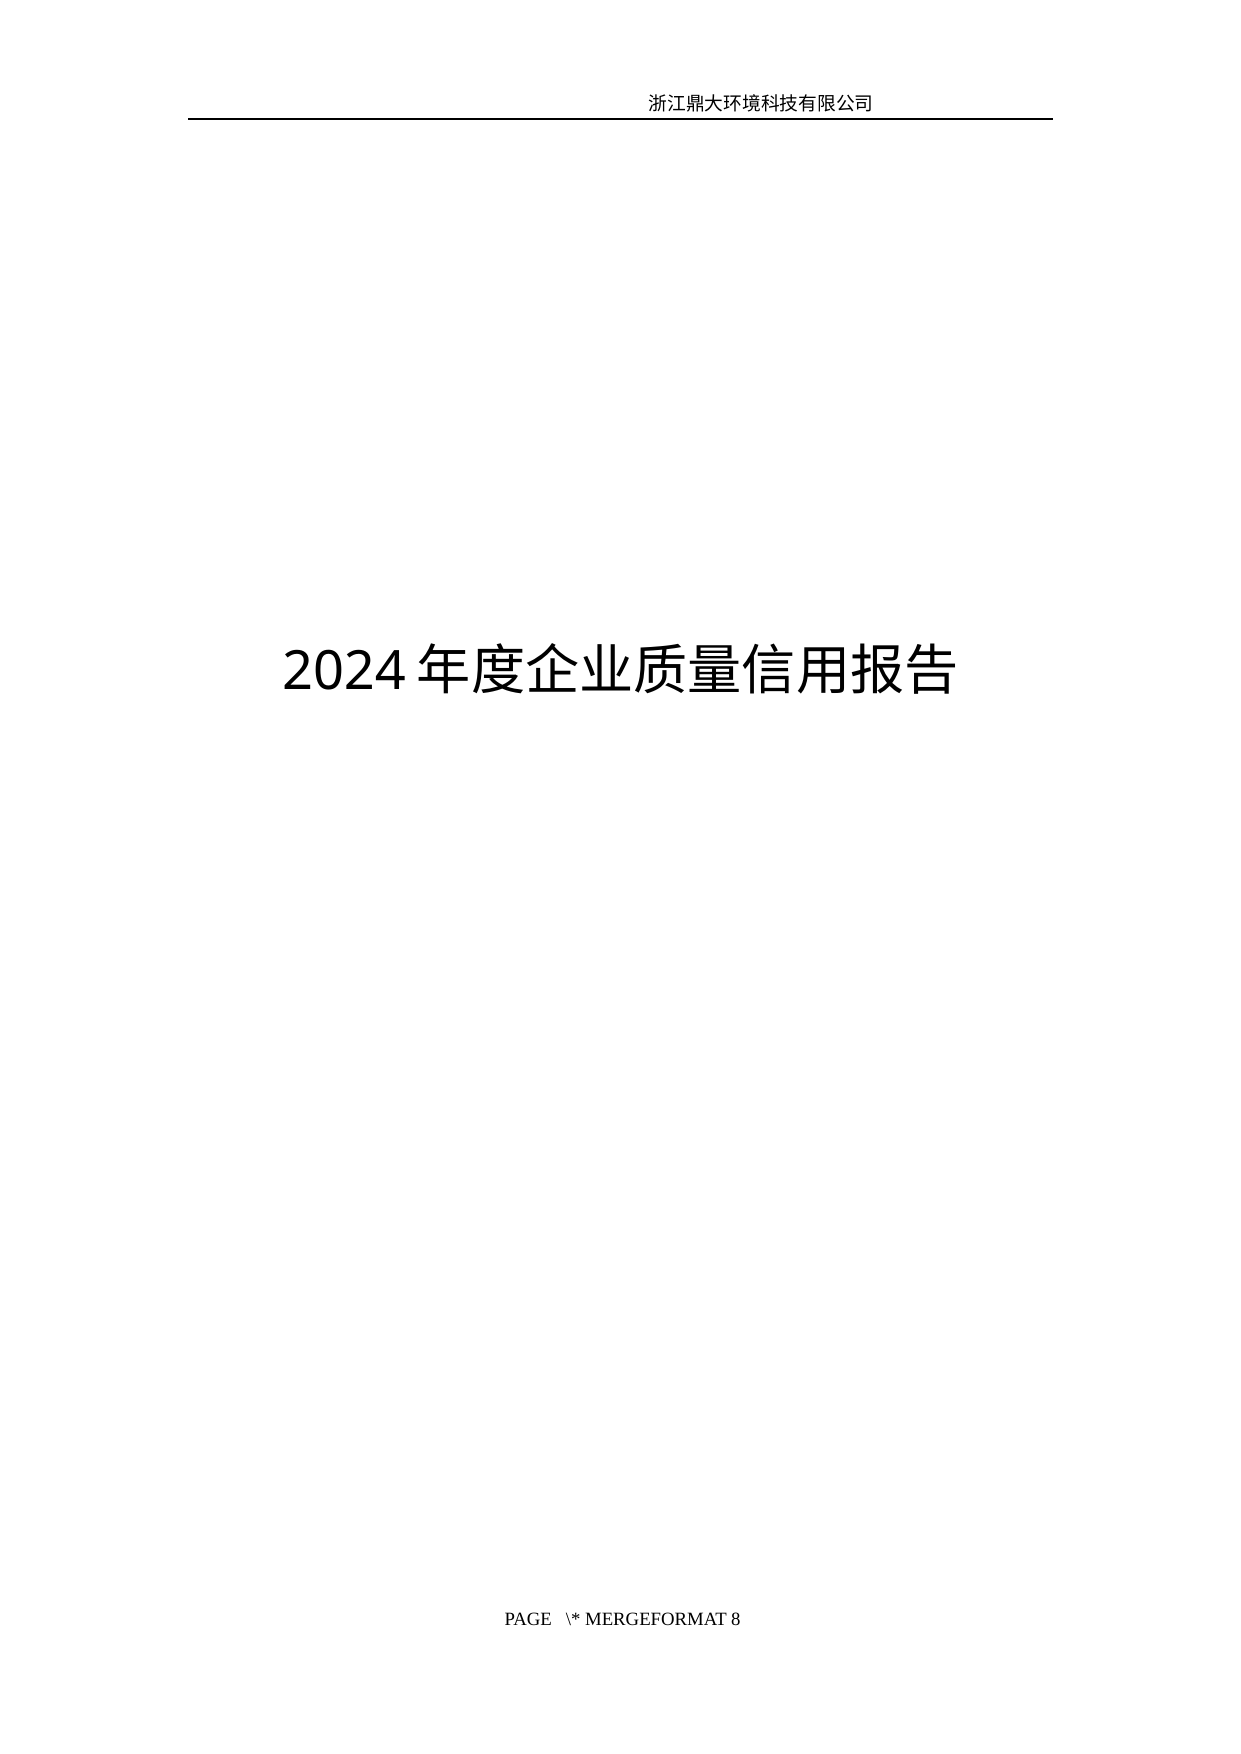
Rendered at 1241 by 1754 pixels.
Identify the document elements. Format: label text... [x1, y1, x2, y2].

text 2024年度企业质量信用报告 [187, 617, 1053, 714]
